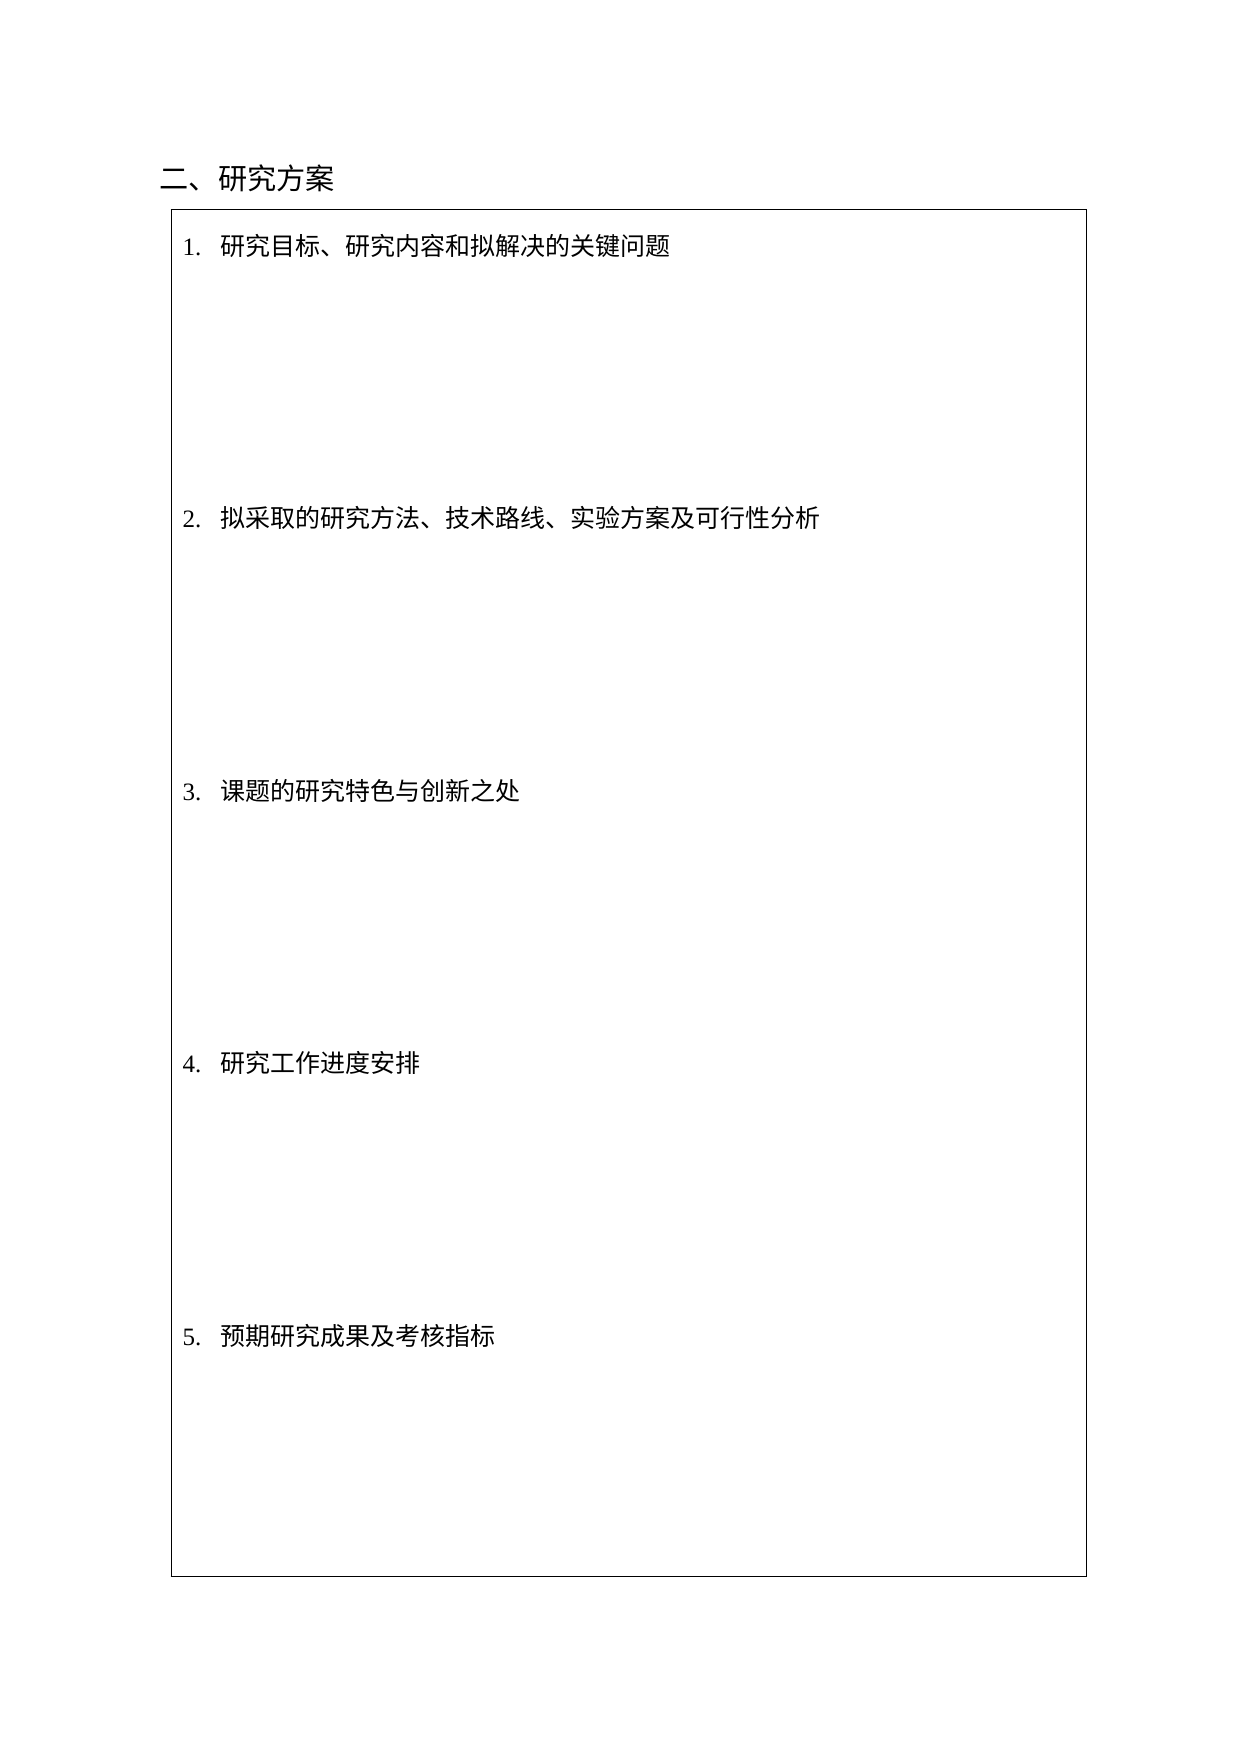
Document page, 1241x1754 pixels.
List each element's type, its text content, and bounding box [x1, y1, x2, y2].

text 二、研究方案 [159, 144, 1081, 209]
table_header 研究目标、研究内容和拟解决的关键问题 拟采取的研究方法、技术路线、实验方案及可行性分析 课题的研究特色与创新之处 研究工作进度安排 预期研究成果及考核指标 [172, 210, 1086, 1576]
